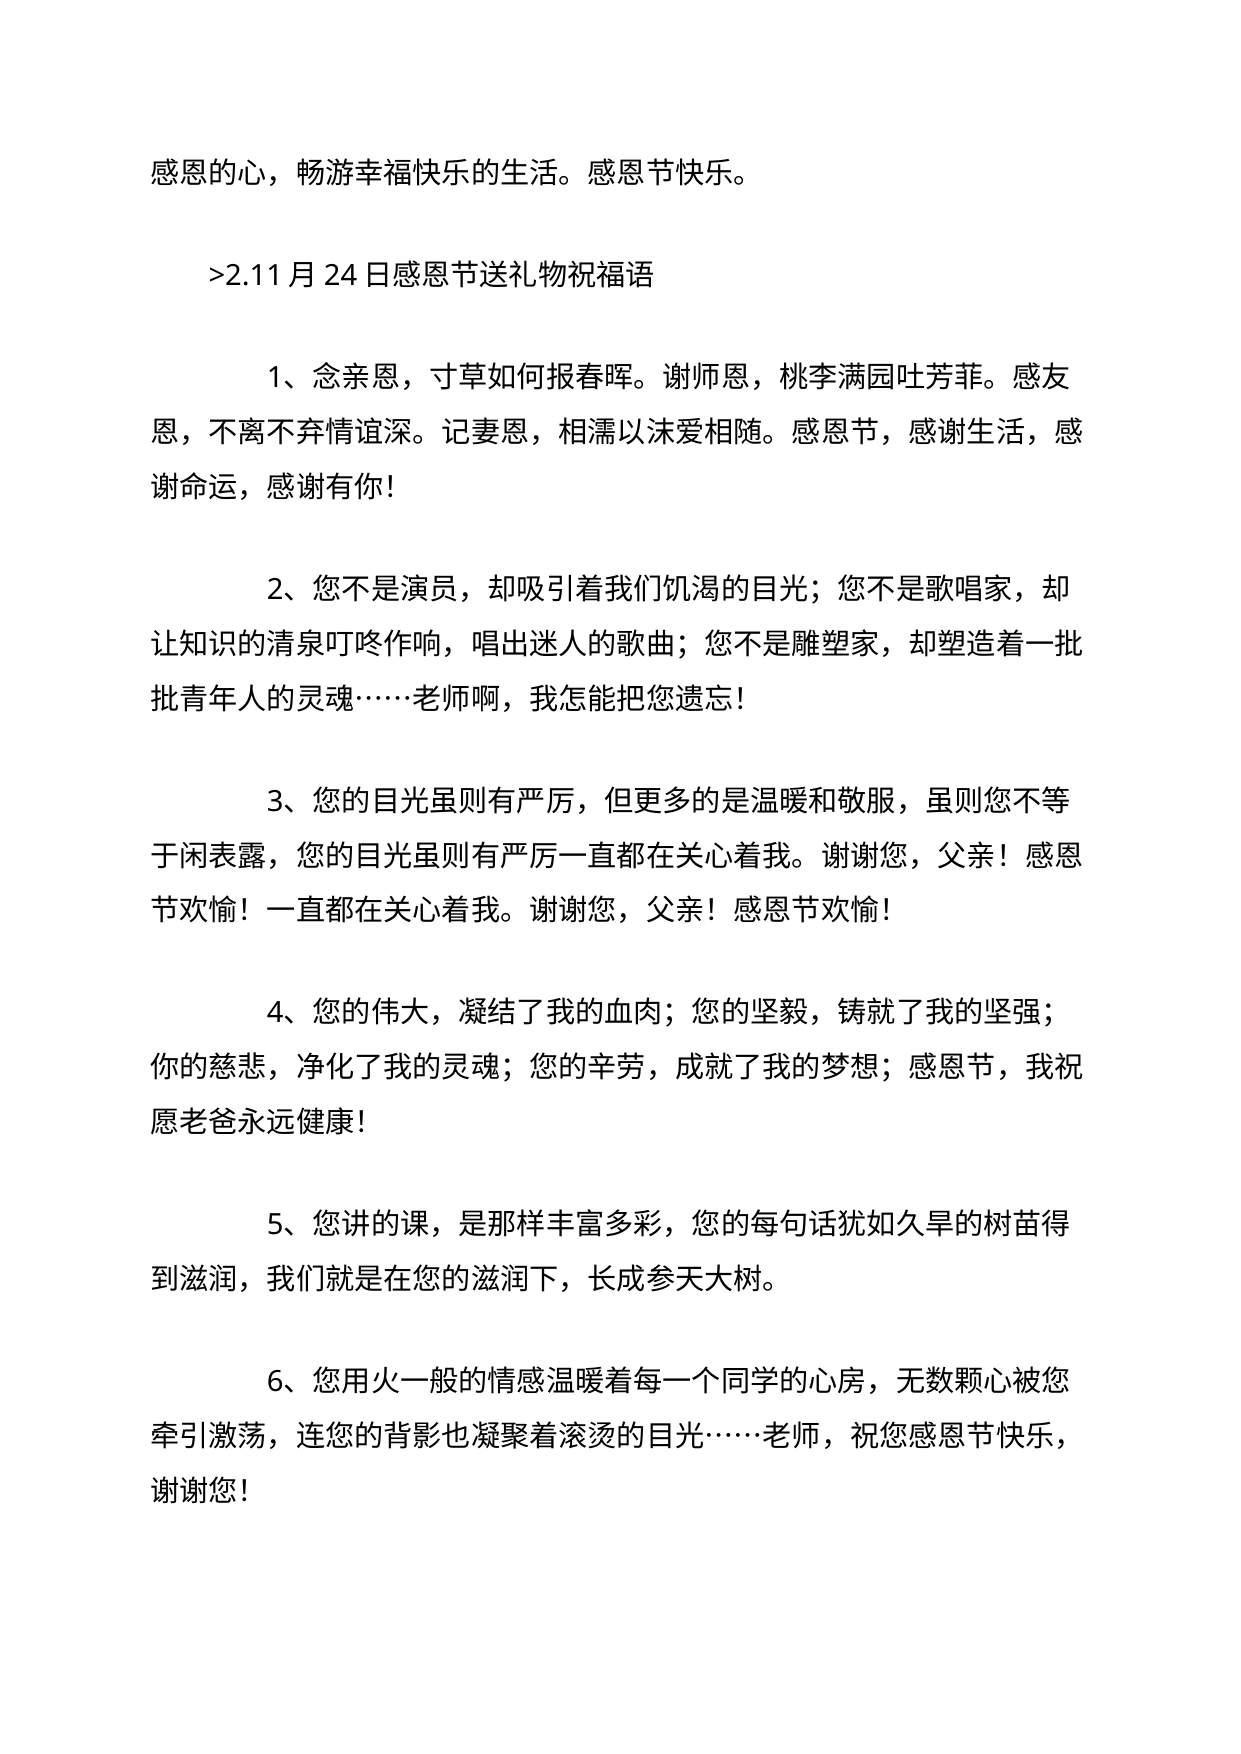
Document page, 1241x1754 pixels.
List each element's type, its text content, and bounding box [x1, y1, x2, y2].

text 2、您不是演员，却吸引着我们饥渴的目光；您不是歌唱家，却让知识的清泉叮咚作响，唱出迷人的歌曲；您不是雕塑家，却塑造着一批批青年人的灵魂……老师啊，我怎能把您遗忘！ [150, 565, 1090, 718]
text 6、您用火一般的情感温暖着每一个同学的心房，无数颗心被您牵引激荡，连您的背影也凝聚着滚烫的目光……老师，祝您感恩节快乐，谢谢您！ [150, 1357, 1090, 1509]
text 4、您的伟大，凝结了我的血肉；您的坚毅，铸就了我的坚强；你的慈悲，净化了我的灵魂；您的辛劳，成就了我的梦想；感恩节，我祝愿老爸永远健康！ [150, 989, 1090, 1141]
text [150, 150, 1090, 192]
text 1、念亲恩，寸草如何报春晖。谢师恩，桃李满园吐芳菲。感友恩，不离不弃情谊深。记妻恩，相濡以沫爱相随。感恩节，感谢生活，感谢命运，感谢有你！ [150, 354, 1090, 506]
text >2.11月24日感恩节送礼物祝福语 [150, 252, 1090, 294]
text 5、您讲的课，是那样丰富多彩，您的每句话犹如久旱的树苗得到滋润，我们就是在您的滋润下，长成参天大树。 [150, 1200, 1090, 1298]
text 3、您的目光虽则有严厉，但更多的是温暖和敬服，虽则您不等于闲表露，您的目光虽则有严厉一直都在关心着我。谢谢您，父亲！感恩节欢愉！一直都在关心着我。谢谢您，父亲！感恩节欢愉！ [150, 777, 1090, 929]
